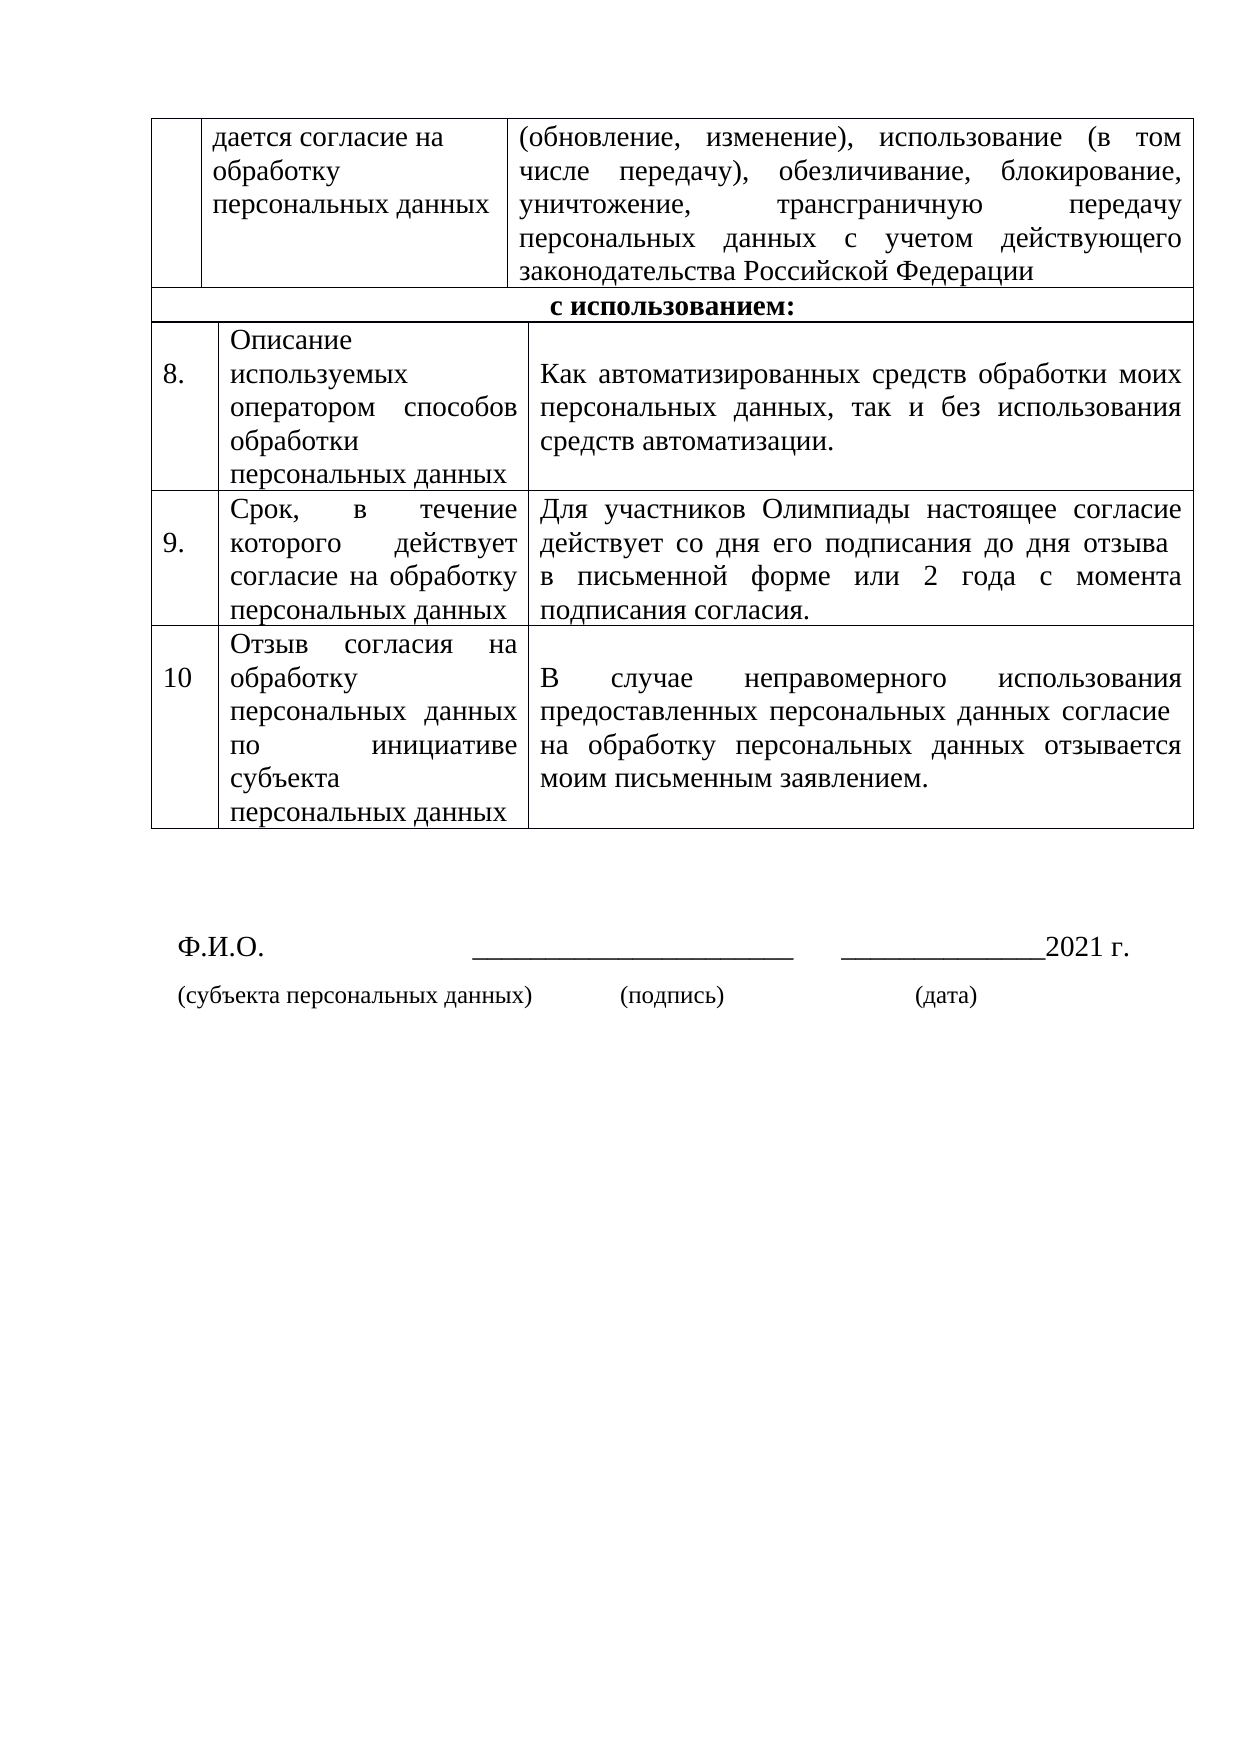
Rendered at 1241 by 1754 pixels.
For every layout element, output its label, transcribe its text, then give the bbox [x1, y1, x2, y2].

table_cell 7. [152, 119, 201, 287]
table_cell Для участников Олимпиады настоящее согласие действует со дня его подписания до дня отзыва в письменной форме или 2 года с момента подписания согласия. [529, 491, 1193, 625]
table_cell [202, 119, 507, 287]
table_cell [508, 119, 1193, 287]
table_cell Срок, в течение которого действует согласие на обработку персональных данных [219, 491, 528, 625]
table_cell 8. [152, 323, 218, 490]
table_cell В случае неправомерного использования предоставленных персональных данных согласие на обработку персональных данных отзывается моим письменным заявлением. [529, 626, 1193, 828]
table_cell с использованием: [152, 288, 1193, 321]
table_cell 9. [152, 491, 218, 625]
table_cell Как автоматизированных средств обработки моих персональных данных, так и без использования средств автоматизации. [529, 323, 1193, 490]
table_cell 10 [152, 626, 218, 828]
text (субъекта персональных данных) (подпись) (дата) [177, 980, 1152, 1008]
table_cell Отзыв согласия на обработку персональных данных по инициативе субъекта персональных данных [219, 626, 528, 828]
text Ф.И.О. ______________________ ______________2021 г. [177, 929, 1152, 963]
table_cell Описание используемых оператором способов обработки персональных данных [219, 323, 528, 490]
